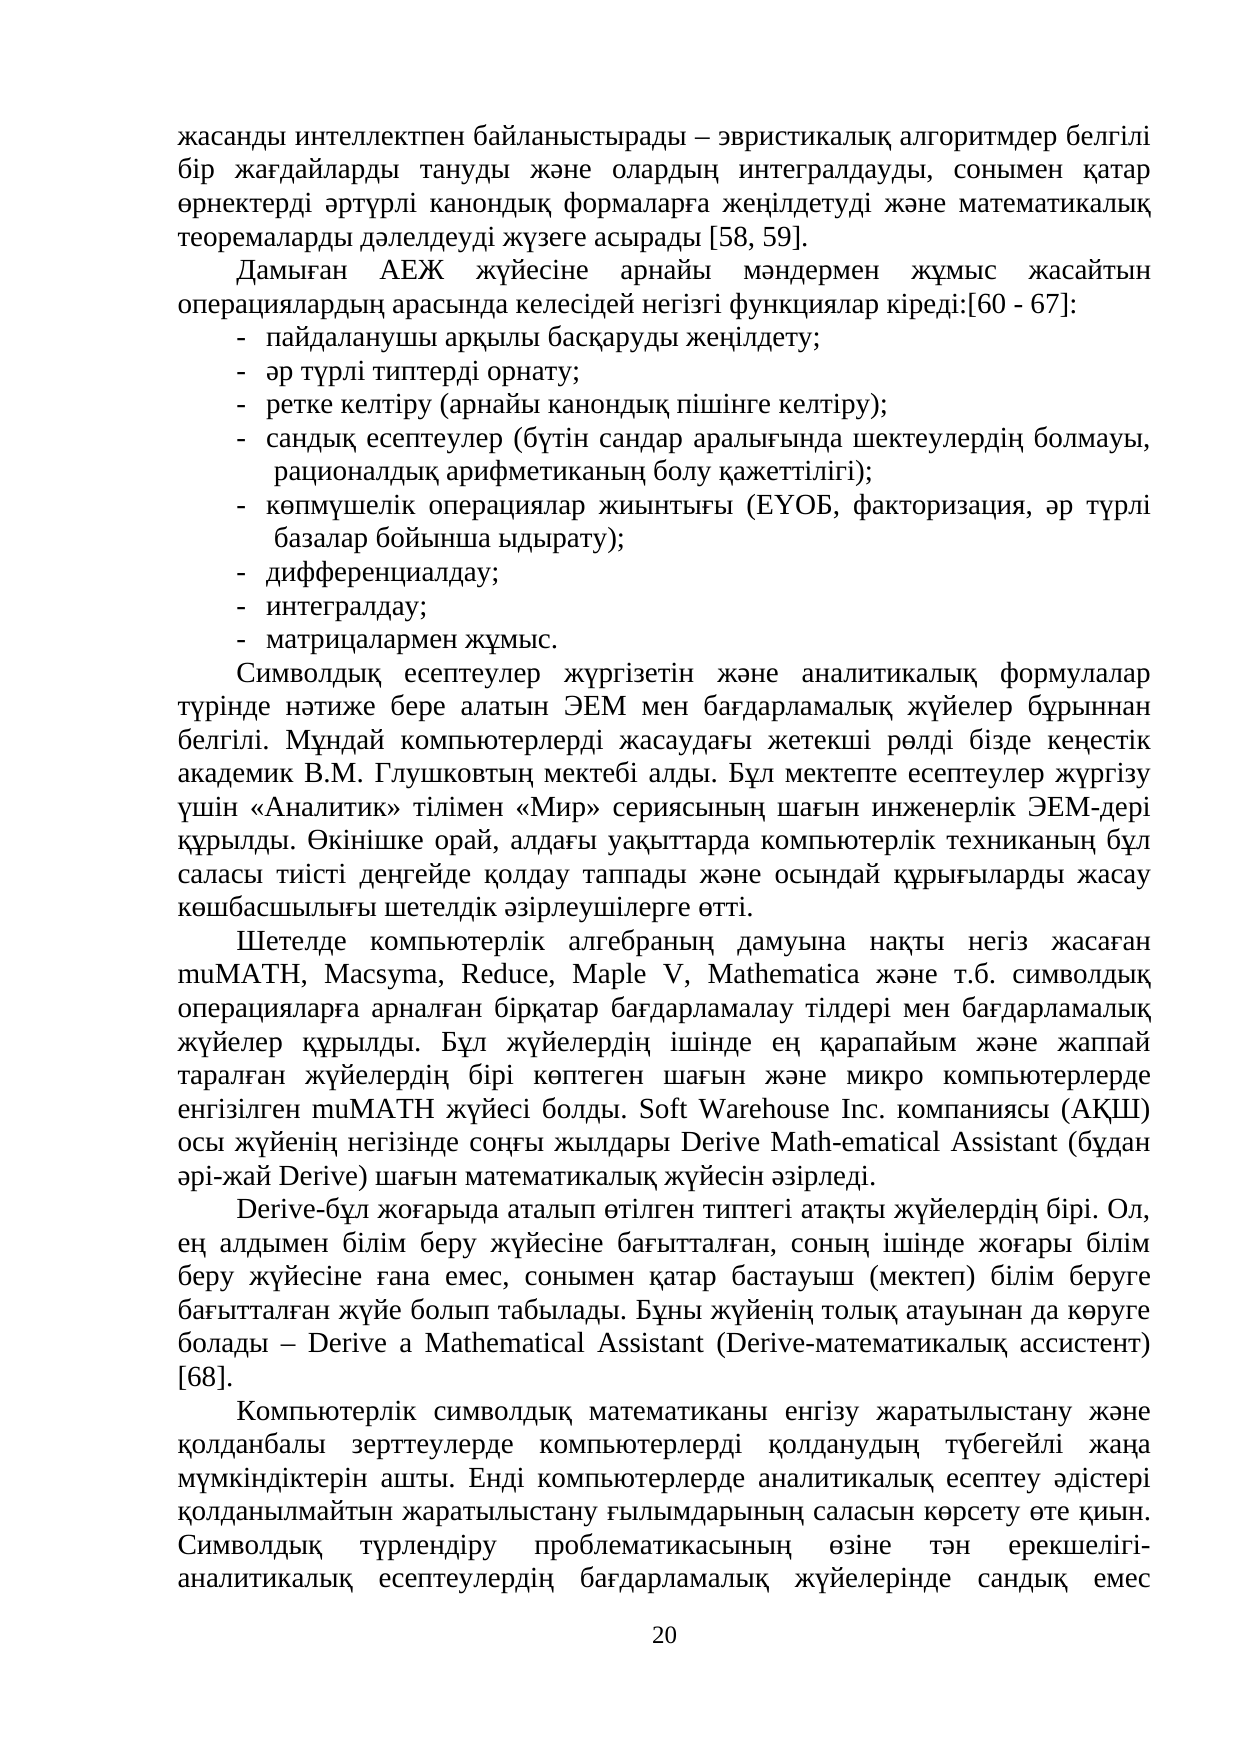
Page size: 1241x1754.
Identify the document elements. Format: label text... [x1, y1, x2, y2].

list матрицалармен жұмыс. [236, 621, 1152, 655]
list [177, 118, 1152, 252]
list сандық есептеулер (бүтін сандар аралығында шектеулердің болмауы, рационалдық арифметиканың болу қажеттілігі); [236, 420, 1152, 487]
text Символдық есептеулер жүргізетін және аналитикалық формулалар түрінде нәтиже бере алатын ЭЕМ мен бағдарламалық жүйелер бұрыннан белгілі. Мұндай компьютерлерді жасаудағы жетекші рөлді бізде кеңестік академик В.М. Глушковтың мектебі алды. Бұл мектепте есептеулер жүргізу үшін «Аналитик» тілімен «Мир» сериясының шағын инженерлік ЭЕМ-дері құрылды. Өкінішке орай, алдағы уақыттарда компьютерлік техниканың бұл саласы тиісті деңгейде қолдау таппады және осындай құрығыларды жасау көшбасшылығы шетелдік әзірлеушілерге өтті. [177, 655, 1152, 923]
list Дамыған АЕЖ жүйесіне арнайы мәндермен жұмыс жасайтын операциялардың арасында келесідей негізгі функциялар кіреді:[60 - 67]: [177, 252, 1152, 319]
text Derive-бұл жоғарыда аталып өтілген типтегі атақты жүйелердің бірі. Ол, ең алдымен білім беру жүйесіне бағытталған, соның ішінде жоғары білім беру жүйесіне ғана емес, сонымен қатар бастауыш (мектеп) білім беруге бағытталған жүйе болып табылады. Бұны жүйенің толық атауынан да көруге болады – Derive a Mathematical Assistant (Derive-математикалық ассистент) [68]. [177, 1191, 1152, 1393]
list көпмүшелік операциялар жиынтығы (ЕҮОБ, факторизация, әр түрлі базалар бойынша ыдырату); [236, 487, 1152, 554]
list дифференциалдау; [236, 554, 1152, 588]
list пайдаланушы арқылы басқаруды жеңілдету; [236, 319, 1152, 353]
text Шетелде компьютерлік алгебраның дамуына нақты негіз жасаған muMATH, Macsyma, Reduce, Maple V, Mathematica және т.б. символдық операцияларға арналған бірқатар бағдарламалау тілдері мен бағдарламалық жүйелер құрылды. Бұл жүйелердің ішінде ең қарапайым және жаппай таралған жүйелердің бірі көптеген шағын және микро компьютерлерде енгізілген muMATH жүйесі болды. Soft Warehouse Inc. компаниясы (АҚШ) осы жүйенің негізінде соңғы жылдары Derive Math-ematical Assistant (бұдан әрі-жай Derive) шағын математикалық жүйесін әзірледі. [177, 923, 1152, 1191]
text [177, 1393, 1152, 1594]
list ретке келтіру (арнайы канондық пішінге келтіру); [236, 386, 1152, 420]
list әр түрлі типтерді орнату; [236, 353, 1152, 386]
list интегралдау; [236, 588, 1152, 621]
